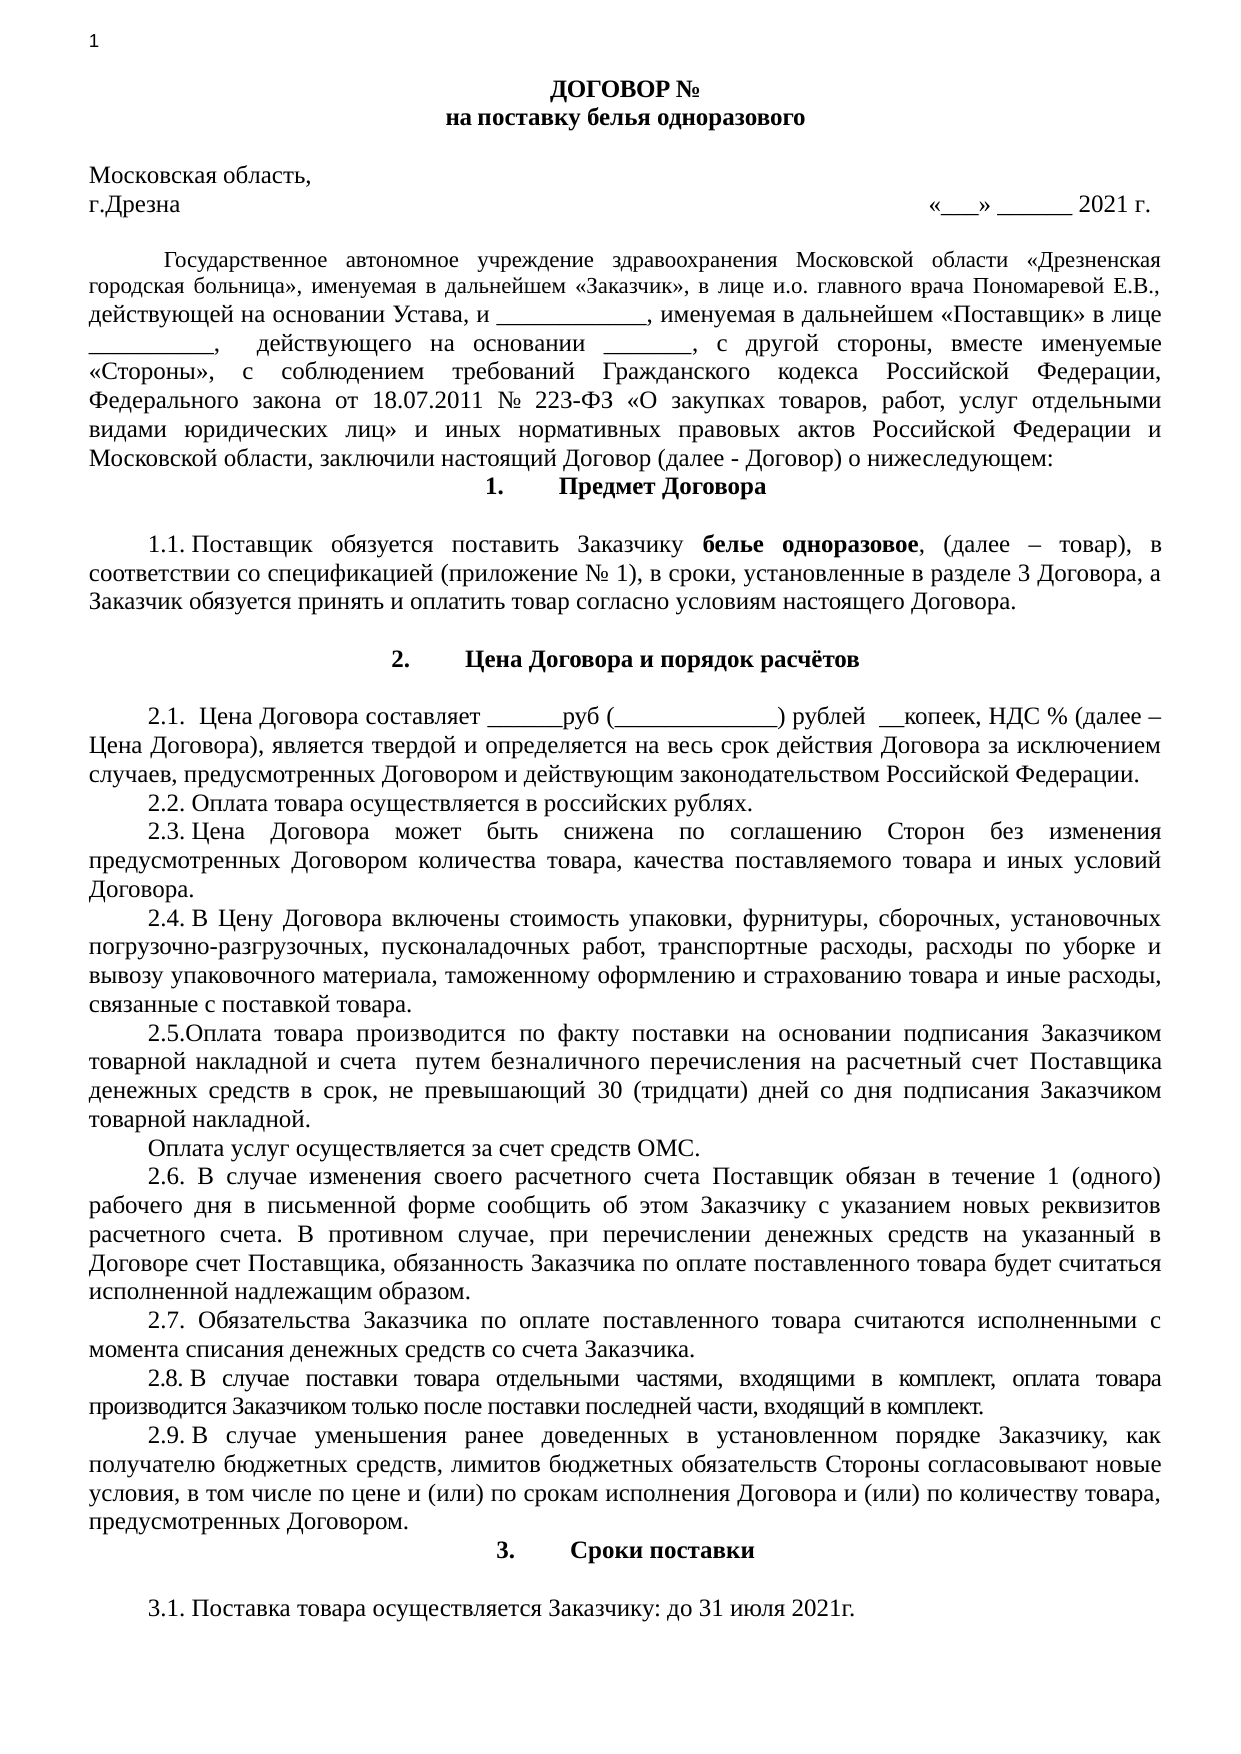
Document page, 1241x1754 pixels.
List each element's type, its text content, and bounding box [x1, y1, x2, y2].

text 3. Сроки поставки [89, 1535, 1162, 1564]
text ДОГОВОР № [89, 74, 1162, 102]
text 1.1. Поставщик обязуется поставить Заказчику белье одноразовое, (далее – товар), в соответствии со спецификацией (приложение № 1), в сроки, установленные в разделе 3 Договора, а Заказчик обязуется принять и оплатить товар согласно условиям настоящего Договора. [89, 529, 1162, 615]
table_header «___» ______ 2021 г. [590, 160, 1151, 217]
text 2.7. Обязательства Заказчика по оплате поставленного товара считаются исполненными с момента списания денежных средств со счета Заказчика. [89, 1305, 1162, 1363]
text 2.4. В Цену Договора включены стоимость упаковки, фурнитуры, сборочных, установочных погрузочно-разгрузочных, пусконаладочных работ, транспортные расходы, расходы по уборке и вывозу упаковочного материала, таможенному оформлению и страхованию товара и иные расходы, связанные с поставкой товара. [89, 903, 1162, 1018]
text 2.2. Оплата товара осуществляется в российских рублях. [89, 788, 1162, 816]
text 2.5.Оплата товара производится по факту поставки на основании подписания Заказчиком товарной накладной и счета путем безналичного перечисления на расчетный счет Поставщика денежных средств в срок, не превышающий 30 (тридцати) дней со дня подписания Заказчиком товарной накладной. [89, 1018, 1162, 1133]
text Государственное автономное учреждение здравоохранения Московской области «Дрезненская городская больница», именуемая в дальнейшем «Заказчик», в лице и.о. главного врача Пономаревой Е.В., действующей на основании Устава, и ____________, именуемая в дальнейшем «Поставщик» в лице __________, действующего на основании _______, с другой стороны, вместе именуемые «Стороны», с соблюдением требований Гражданского кодекса Российской Федерации, Федерального закона от 18.07.2011 № 223-ФЗ «О закупках товаров, работ, услуг отдельными видами юридических лиц» и иных нормативных правовых актов Российской Федерации и Московской области, заключили настоящий Договор (далее - Договор) о нижеследующем: [89, 246, 1162, 471]
table_header Московская область, г.Дрезна [78, 160, 590, 217]
text 2.6. В случае изменения своего расчетного счета Поставщик обязан в течение 1 (одного) рабочего дня в письменной форме сообщить об этом Заказчику с указанием новых реквизитов расчетного счета. В противном случае, при перечислении денежных средств на указанный в Договоре счет Поставщика, обязанность Заказчика по оплате поставленного товара будет считаться исполненной надлежащим образом. [89, 1161, 1162, 1305]
text на поставку белья одноразового [89, 102, 1162, 131]
text Оплата услуг осуществляется за счет средств ОМС. [89, 1133, 1162, 1161]
text 3.1. Поставка товара осуществляется Заказчику: до 31 июля 2021г. [89, 1593, 1162, 1621]
text 2.9. В случае уменьшения ранее доведенных в установленном порядке Заказчику, как получателю бюджетных средств, лимитов бюджетных обязательств Стороны согласовывают новые условия, в том числе по цене и (или) по срокам исполнения Договора и (или) по количеству товара, предусмотренных Договором. [89, 1420, 1162, 1535]
text 2. Цена Договора и порядок расчётов [89, 644, 1162, 673]
text 1. Предмет Договора [89, 471, 1162, 500]
text 2.3. Цена Договора может быть снижена по соглашению Сторон без изменения предусмотренных Договором количества товара, качества поставляемого товара и иных условий Договора. [89, 816, 1162, 903]
text 2.8. В случае поставки товара отдельными частями, входящими в комплект, оплата товара производится Заказчиком только после поставки последней части, входящий в комплект. [89, 1363, 1162, 1420]
text 2.1. Цена Договора составляет ______руб (_____________) рублей __копеек, НДС % (далее – Цена Договора), является твердой и определяется на весь срок действия Договора за исключением случаев, предусмотренных Договором и действующим законодательством Российской Федерации. [89, 701, 1162, 788]
